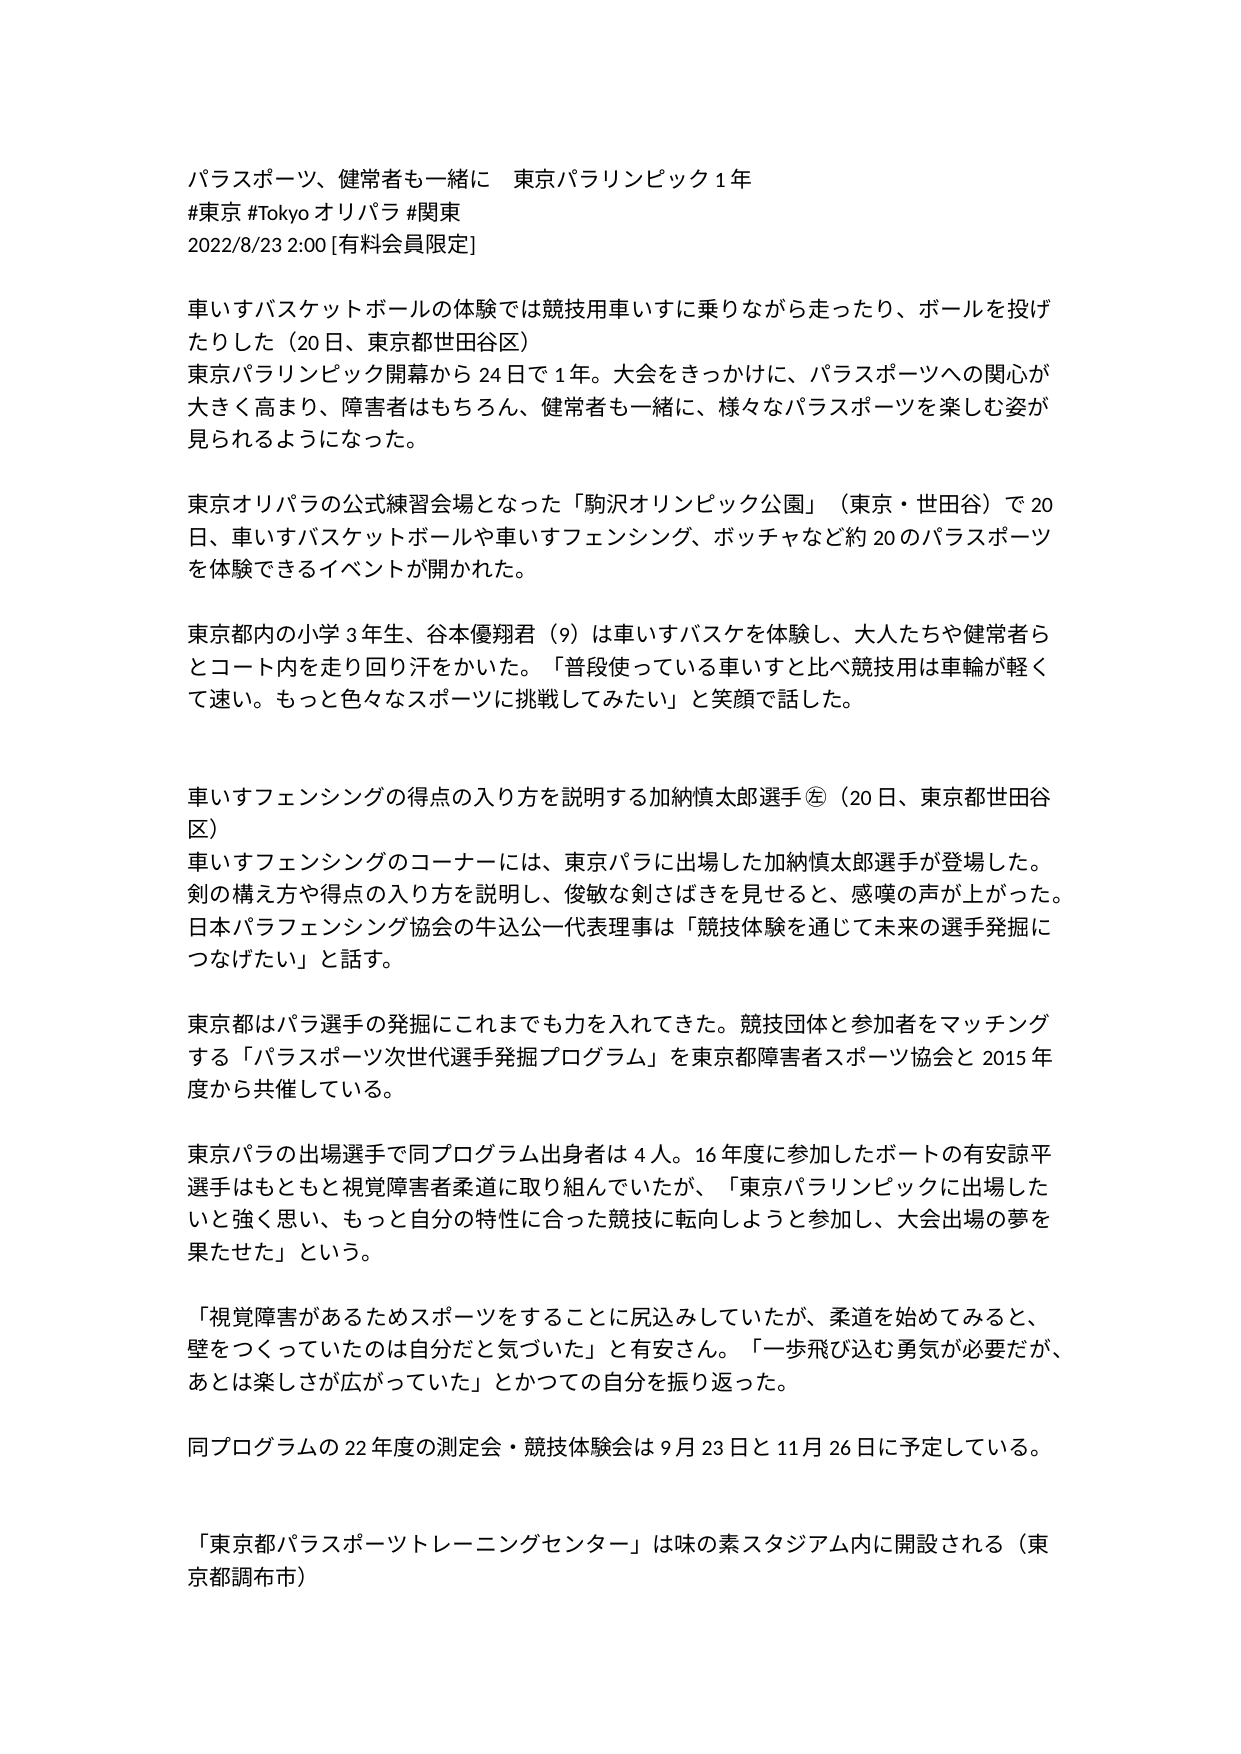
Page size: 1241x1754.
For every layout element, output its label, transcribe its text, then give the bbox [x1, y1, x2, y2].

text #東京 #Tokyoオリパラ #関東 [187, 194, 1053, 227]
text 同プログラムの22年度の測定会・競技体験会は9月23日と11月26日に予定している。 [187, 1429, 1053, 1462]
text 東京都内の小学3年生、谷本優翔君（9）は車いすバスケを体験し、大人たちや健常者らとコート内を走り回り汗をかいた。「普段使っている車いすと比べ競技用は車輪が軽くて速い。もっと色々なスポーツに挑戦してみたい」と笑顔で話した。 [187, 617, 1053, 714]
text 東京パラリンピック開幕から24日で1年。大会をきっかけに、パラスポーツへの関心が大きく高まり、障害者はもちろん、健常者も一緒に、様々なパラスポーツを楽しむ姿が見られるようになった。 [187, 357, 1053, 454]
text パラスポーツ、健常者も一緒に 東京パラリンピック1年 [187, 162, 1053, 194]
text 車いすバスケットボールの体験では競技用車いすに乗りながら走ったり、ボールを投げたりした（20日、東京都世田谷区） [187, 292, 1053, 357]
text 「視覚障害があるためスポーツをすることに尻込みしていたが、柔道を始めてみると、壁をつくっていたのは自分だと気づいた」と有安さん。「一歩飛び込む勇気が必要だが、あとは楽しさが広がっていた」とかつての自分を振り返った。 [187, 1299, 1053, 1397]
text 車いすフェンシングのコーナーには、東京パラに出場した加納慎太郎選手が登場した。剣の構え方や得点の入り方を説明し、俊敏な剣さばきを見せると、感嘆の声が上がった。日本パラフェンシング協会の牛込公一代表理事は「競技体験を通じて未来の選手発掘につなげたい」と話す。 [187, 844, 1053, 974]
text 東京都はパラ選手の発掘にこれまでも力を入れてきた。競技団体と参加者をマッチングする「パラスポーツ次世代選手発掘プログラム」を東京都障害者スポーツ協会と2015年度から共催している。 [187, 1007, 1053, 1104]
text 東京パラの出場選手で同プログラム出身者は4人。16年度に参加したボートの有安諒平選手はもともと視覚障害者柔道に取り組んでいたが、「東京パラリンピックに出場したいと強く思い、もっと自分の特性に合った競技に転向しようと参加し、大会出場の夢を果たせた」という。 [187, 1137, 1053, 1267]
text 「東京都パラスポーツトレーニングセンター」は味の素スタジアム内に開設される（東京都調布市） [187, 1527, 1053, 1592]
text 東京オリパラの公式練習会場となった「駒沢オリンピック公園」（東京・世田谷）で20日、車いすバスケットボールや車いすフェンシング、ボッチャなど約20のパラスポーツを体験できるイベントが開かれた。 [187, 487, 1053, 584]
text 2022/8/23 2:00 [有料会員限定] [187, 227, 1053, 259]
text 車いすフェンシングの得点の入り方を説明する加納慎太郎選手㊧（20日、東京都世田谷区） [187, 779, 1053, 844]
